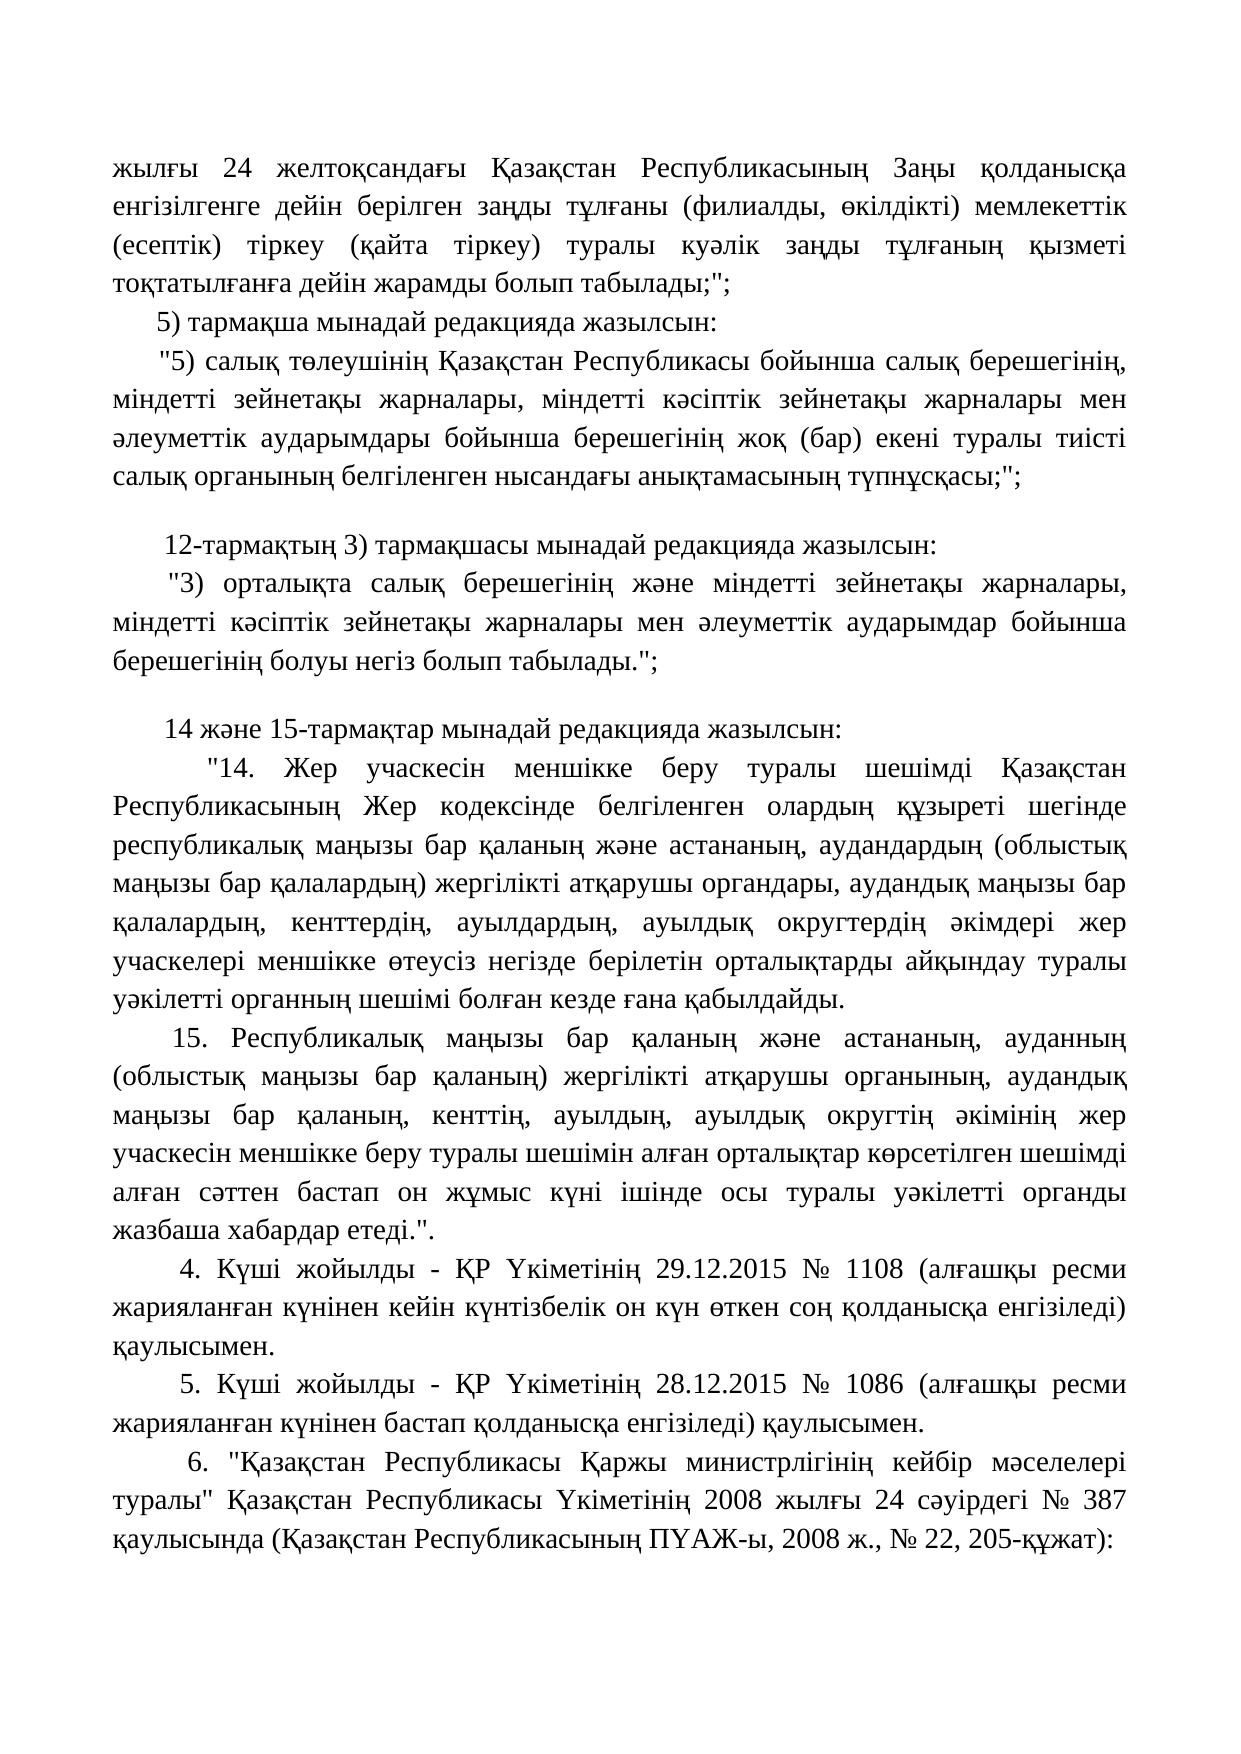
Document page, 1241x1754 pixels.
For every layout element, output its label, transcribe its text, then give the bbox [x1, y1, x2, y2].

text "3) орталықта салық берешегінің және міндетті зейнетақы жарналары, міндетті кәсіптік зейнетақы жарналары мен әлеуметтік аударымдар бойынша берешегінің болуы негіз болып табылады."; [112, 566, 1128, 676]
text 5. Күші жойылды - ҚР Yкiметiнiң 28.12.2015 № 1086 (алғашқы ресми жарияланған күнінен бастап қолданысқа енгізіледі) қаулысымен. [112, 1367, 1128, 1439]
text "14. Жер учаскесін меншікке беру туралы шешімді Қазақстан Республикасының Жер кодексінде белгіленген олардың құзыреті шегінде республикалық маңызы бар қаланың және астананың, аудандардың (облыстық маңызы бар қалалардың) жергілікті атқарушы органдары, аудандық маңызы бар қалалардың, кенттердің, ауылдардың, ауылдық округтердің әкімдері жер учаскелері меншікке өтеусіз негізде берілетін орталықтарды айқындау туралы уәкілетті органның шешімі болған кезде ғана қабылдайды. [112, 750, 1128, 1015]
text 15. Республикалық маңызы бар қаланың және астананың, ауданның (облыстық маңызы бар қаланың) жергілікті атқарушы органының, аудандық маңызы бар қаланың, кенттің, ауылдың, ауылдық округтің әкімінің жер учаскесін меншікке беру туралы шешімін алған орталықтар көрсетілген шешімді алған сәттен бастап он жұмыс күні ішінде осы туралы уәкілетті органды жазбаша хабардар етеді.". [112, 1020, 1128, 1246]
text 14 және 15-тармақтар мынадай редакцияда жазылсын: [112, 711, 1128, 745]
text 6. "Қазақстан Республикасы Қаржы министрлігінің кейбір мәселелері туралы" Қазақстан Республикасы Үкіметінің 2008 жылғы 24 сәуірдегі № 387 қаулысында (Қазақстан Республикасының ПҮАЖ-ы, 2008 ж., № 22, 205-құжат): [112, 1444, 1128, 1554]
text 5) тармақша мынадай редакцияда жазылсын: [112, 304, 1128, 338]
text "5) салық төлеушінің Қазақстан Республикасы бойынша салық берешегінің, міндетті зейнетақы жарналары, міндетті кәсіптік зейнетақы жарналары мен әлеуметтік аударымдары бойынша берешегінің жоқ (бар) екені туралы тиісті салық органының белгіленген нысандағы анықтамасының түпнұсқасы;"; [112, 343, 1128, 492]
text 12-тармақтың 3) тармақшасы мынадай редакцияда жазылсын: [112, 527, 1128, 561]
text 4. Күші жойылды - ҚР Үкіметінің 29.12.2015 № 1108 (алғашқы ресми жарияланған күнінен кейін күнтізбелік он күн өткен соң қолданысқа енгізіледі) қаулысымен. [112, 1251, 1128, 1362]
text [112, 150, 1128, 299]
